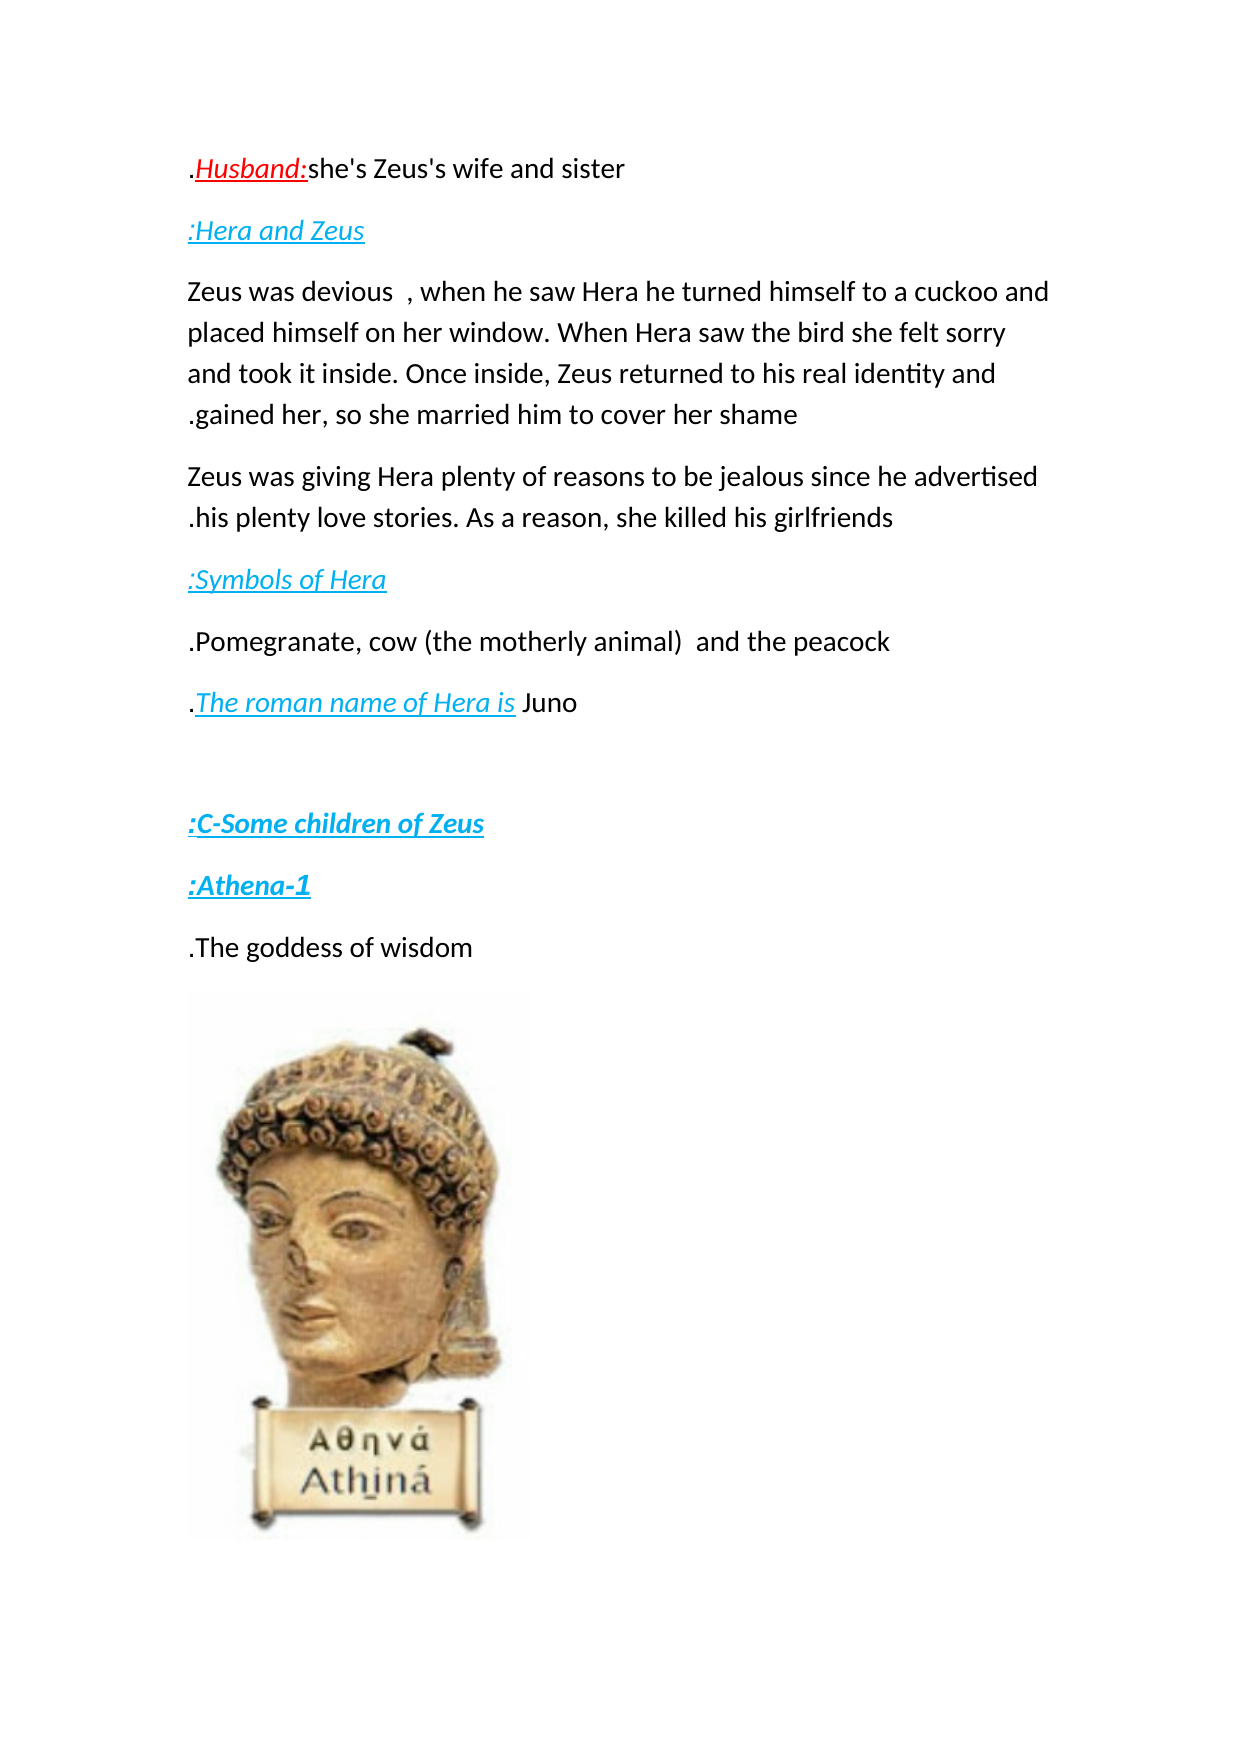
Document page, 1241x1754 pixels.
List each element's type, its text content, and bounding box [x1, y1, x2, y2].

text C-Some children of Zeus: [187, 806, 1053, 841]
text Pomegranate, cow (the motherly animal) and the peacock. [187, 623, 1053, 658]
text The roman name of Hera is Juno. [187, 684, 1053, 720]
text Husband:she's Zeus's wife and sister. [187, 150, 1053, 186]
text Hera and Zeus: [187, 212, 1053, 247]
text Symbols of Hera: [187, 561, 1053, 596]
picture [187, 990, 585, 1541]
text Zeus was devious , when he saw Hera he turned himself to a cuckoo and placed himself on her window. When Hera saw the bird she felt sorry and took it inside. Once inside, Zeus returned to his real identity and gained her, so she married him to cover her shame. [187, 273, 1053, 432]
text 1-Athena: [187, 867, 1053, 903]
text Zeus was giving Hera plenty of reasons to be jealous since he advertised his plenty love stories. As a reason, she killed his girlfriends. [187, 458, 1053, 535]
text The goddess of wisdom. [187, 929, 1053, 965]
